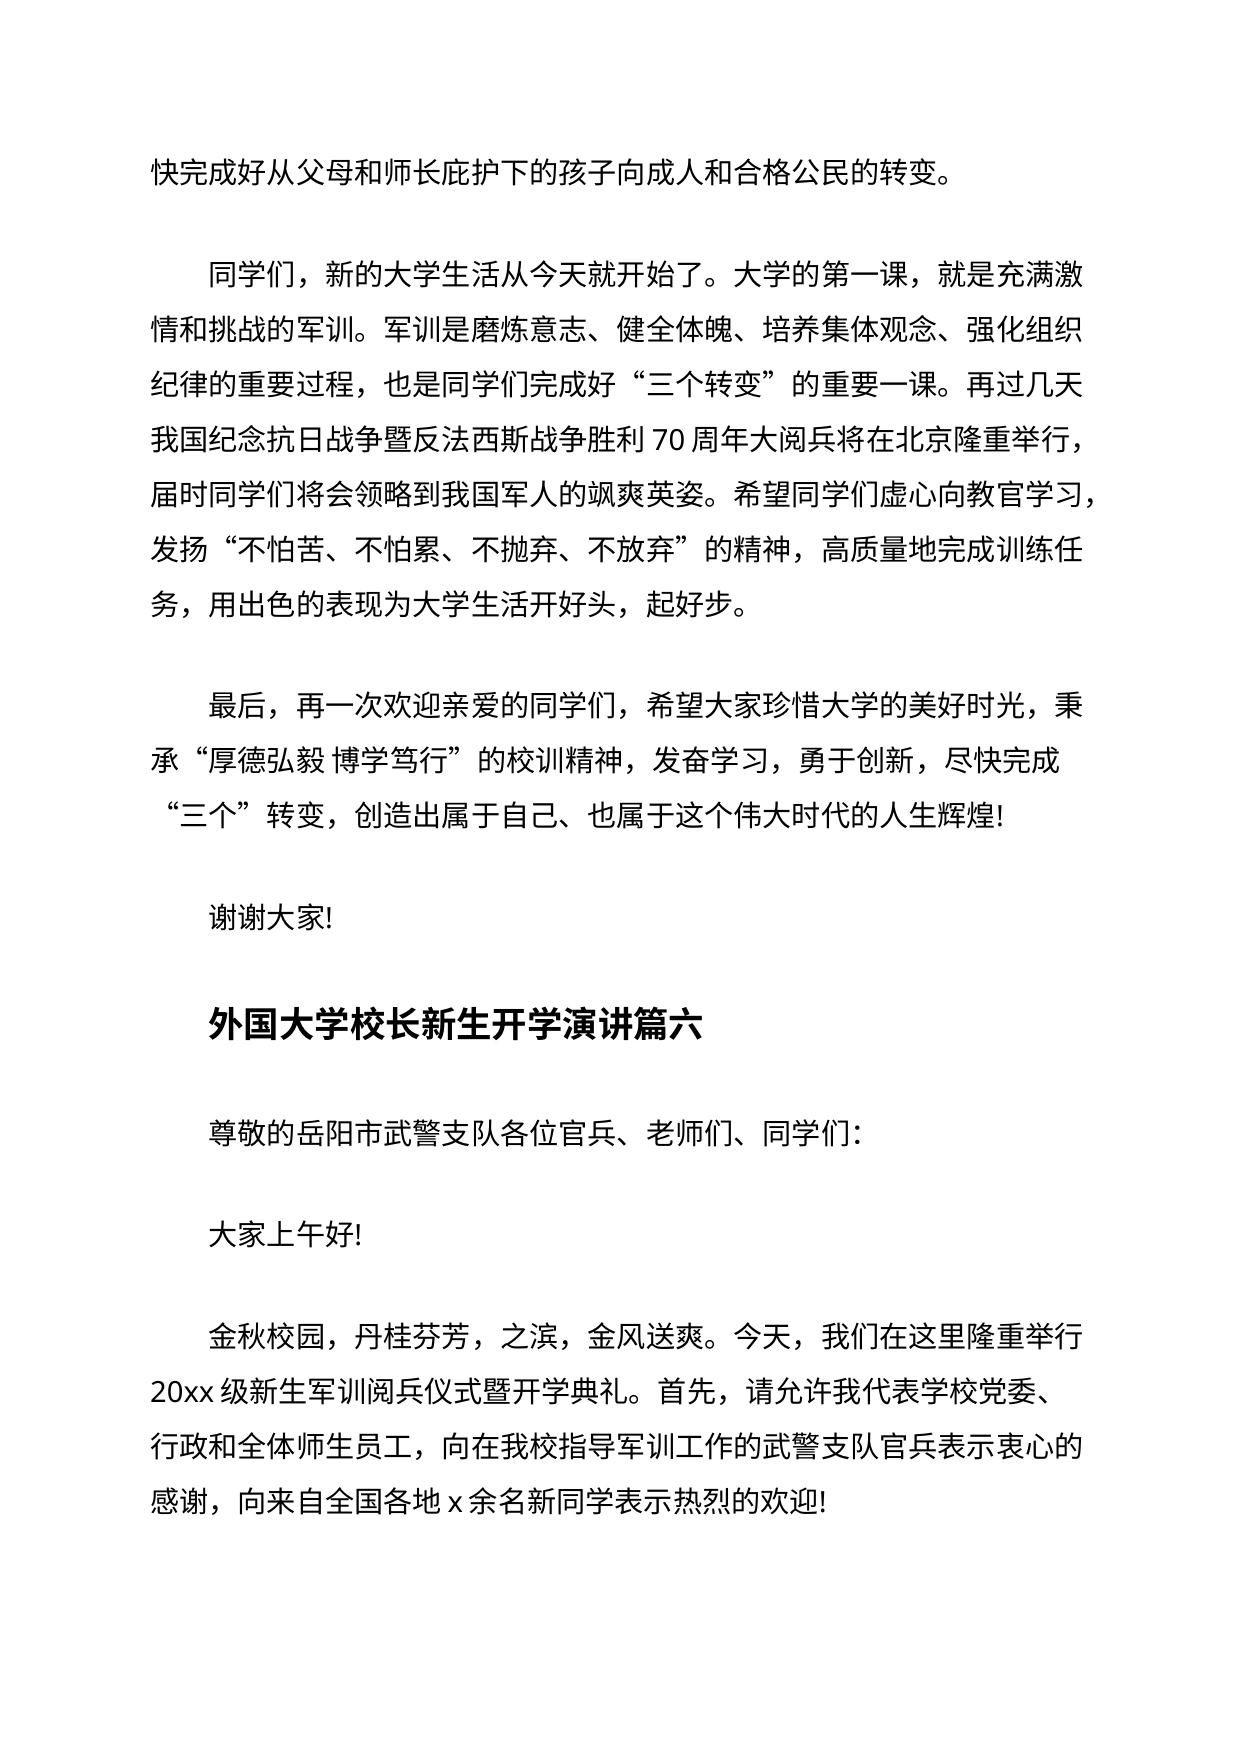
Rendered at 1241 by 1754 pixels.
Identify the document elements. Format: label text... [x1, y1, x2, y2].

text 金秋校园，丹桂芬芳，之滨，金风送爽。今天，我们在这里隆重举行20xx级新生军训阅兵仪式暨开学典礼。首先，请允许我代表学校党委、行政和全体师生员工，向在我校指导军训工作的武警支队官兵表示衷心的感谢，向来自全国各地x余名新同学表示热烈的欢迎! [150, 1314, 1090, 1521]
text 外国大学校长新生开学演讲篇六 [150, 997, 1090, 1048]
text 大家上午好! [150, 1212, 1090, 1254]
text 谢谢大家! [150, 895, 1090, 937]
text 同学们，新的大学生活从今天就开始了。大学的第一课，就是充满激情和挑战的军训。军训是磨炼意志、健全体魄、培养集体观念、强化组织纪律的重要过程，也是同学们完成好“三个转变”的重要一课。再过几天我国纪念抗日战争暨反法西斯战争胜利70周年大阅兵将在北京隆重举行，届时同学们将会领略到我国军人的飒爽英姿。希望同学们虚心向教官学习，发扬“不怕苦、不怕累、不抛弃、不放弃”的精神，高质量地完成训练任务，用出色的表现为大学生活开好头，起好步。 [150, 252, 1090, 623]
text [150, 150, 1090, 192]
text 最后，再一次欢迎亲爱的同学们，希望大家珍惜大学的美好时光，秉承“厚德弘毅 博学笃行”的校训精神，发奋学习，勇于创新，尽快完成“三个”转变，创造出属于自己、也属于这个伟大时代的人生辉煌! [150, 683, 1090, 835]
text 尊敬的岳阳市武警支队各位官兵、老师们、同学们： [150, 1110, 1090, 1152]
